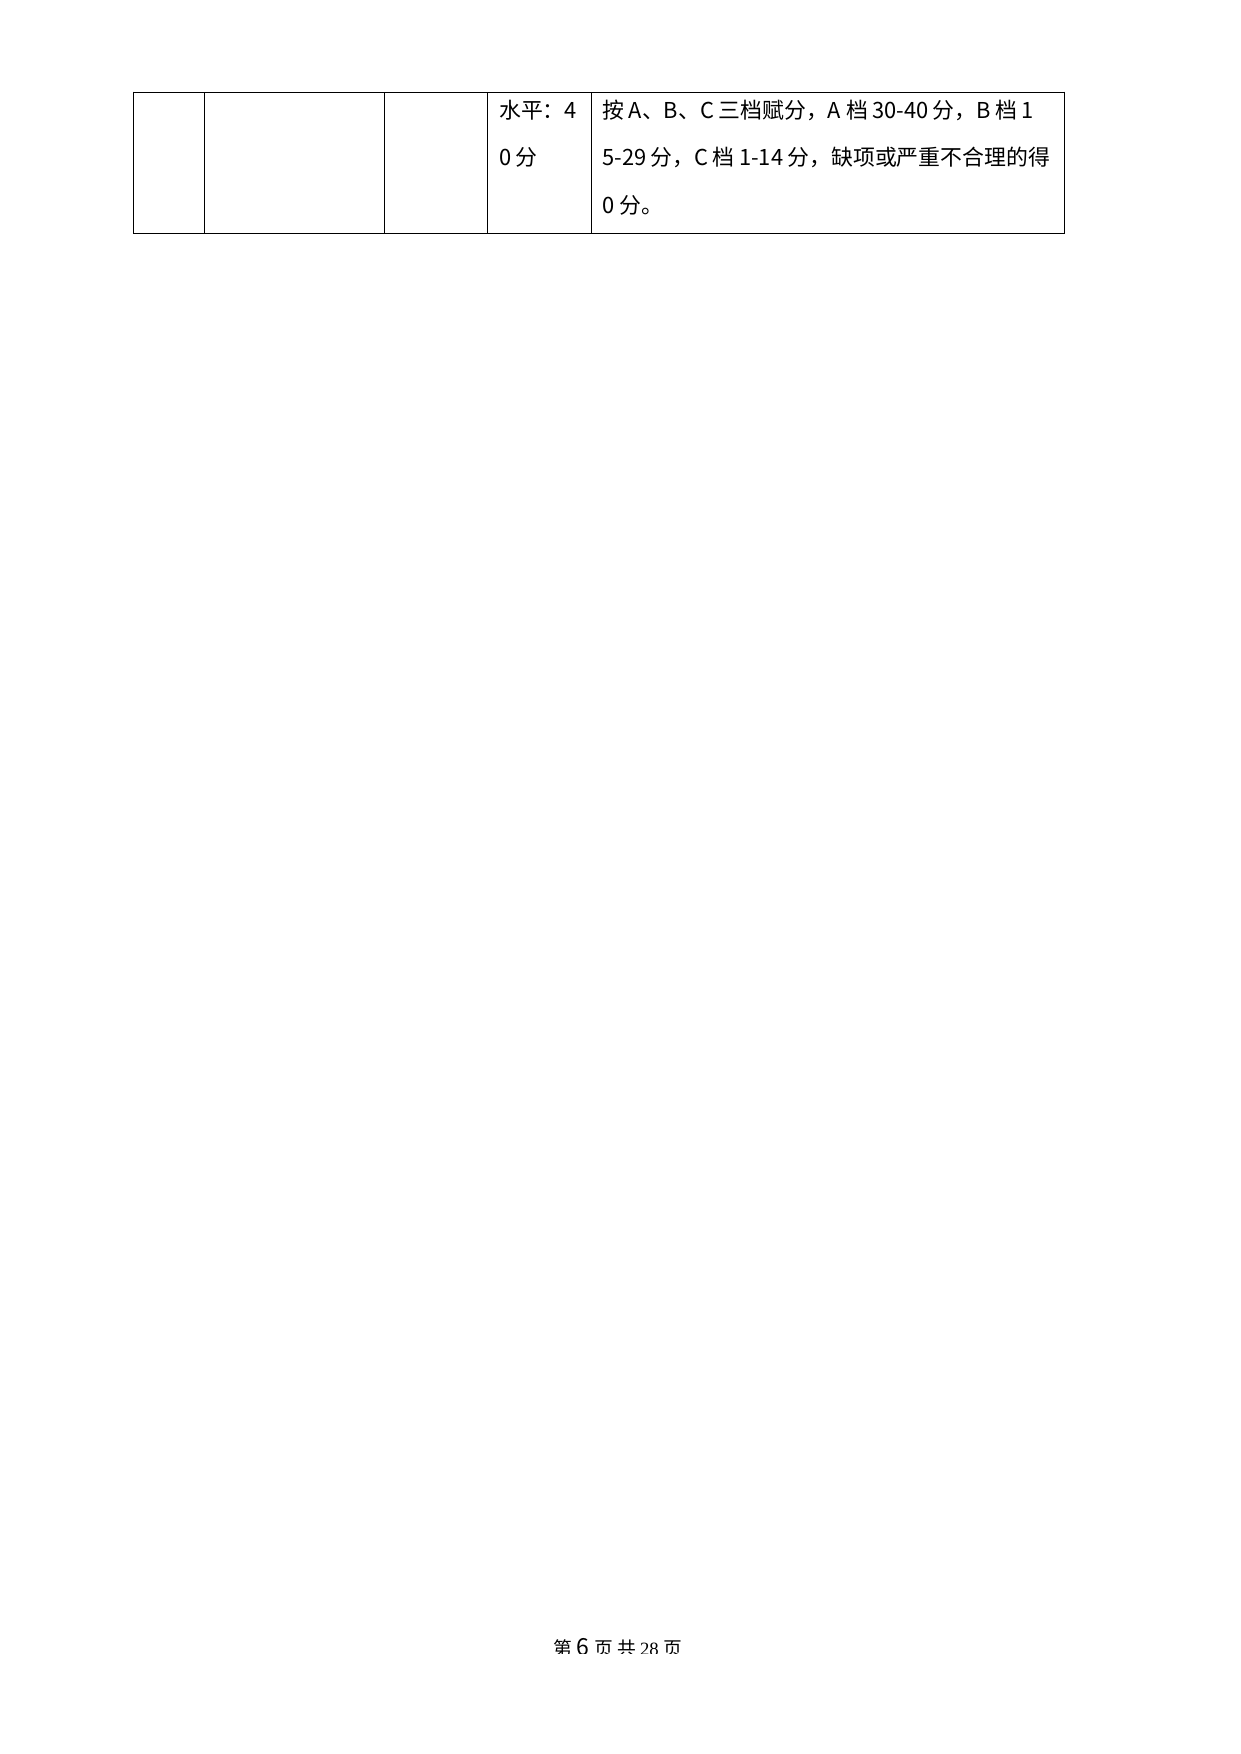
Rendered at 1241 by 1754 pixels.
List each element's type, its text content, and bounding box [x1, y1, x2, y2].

table_cell 服务建议方案水平：40分 [488, 93, 591, 232]
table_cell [592, 93, 1064, 232]
